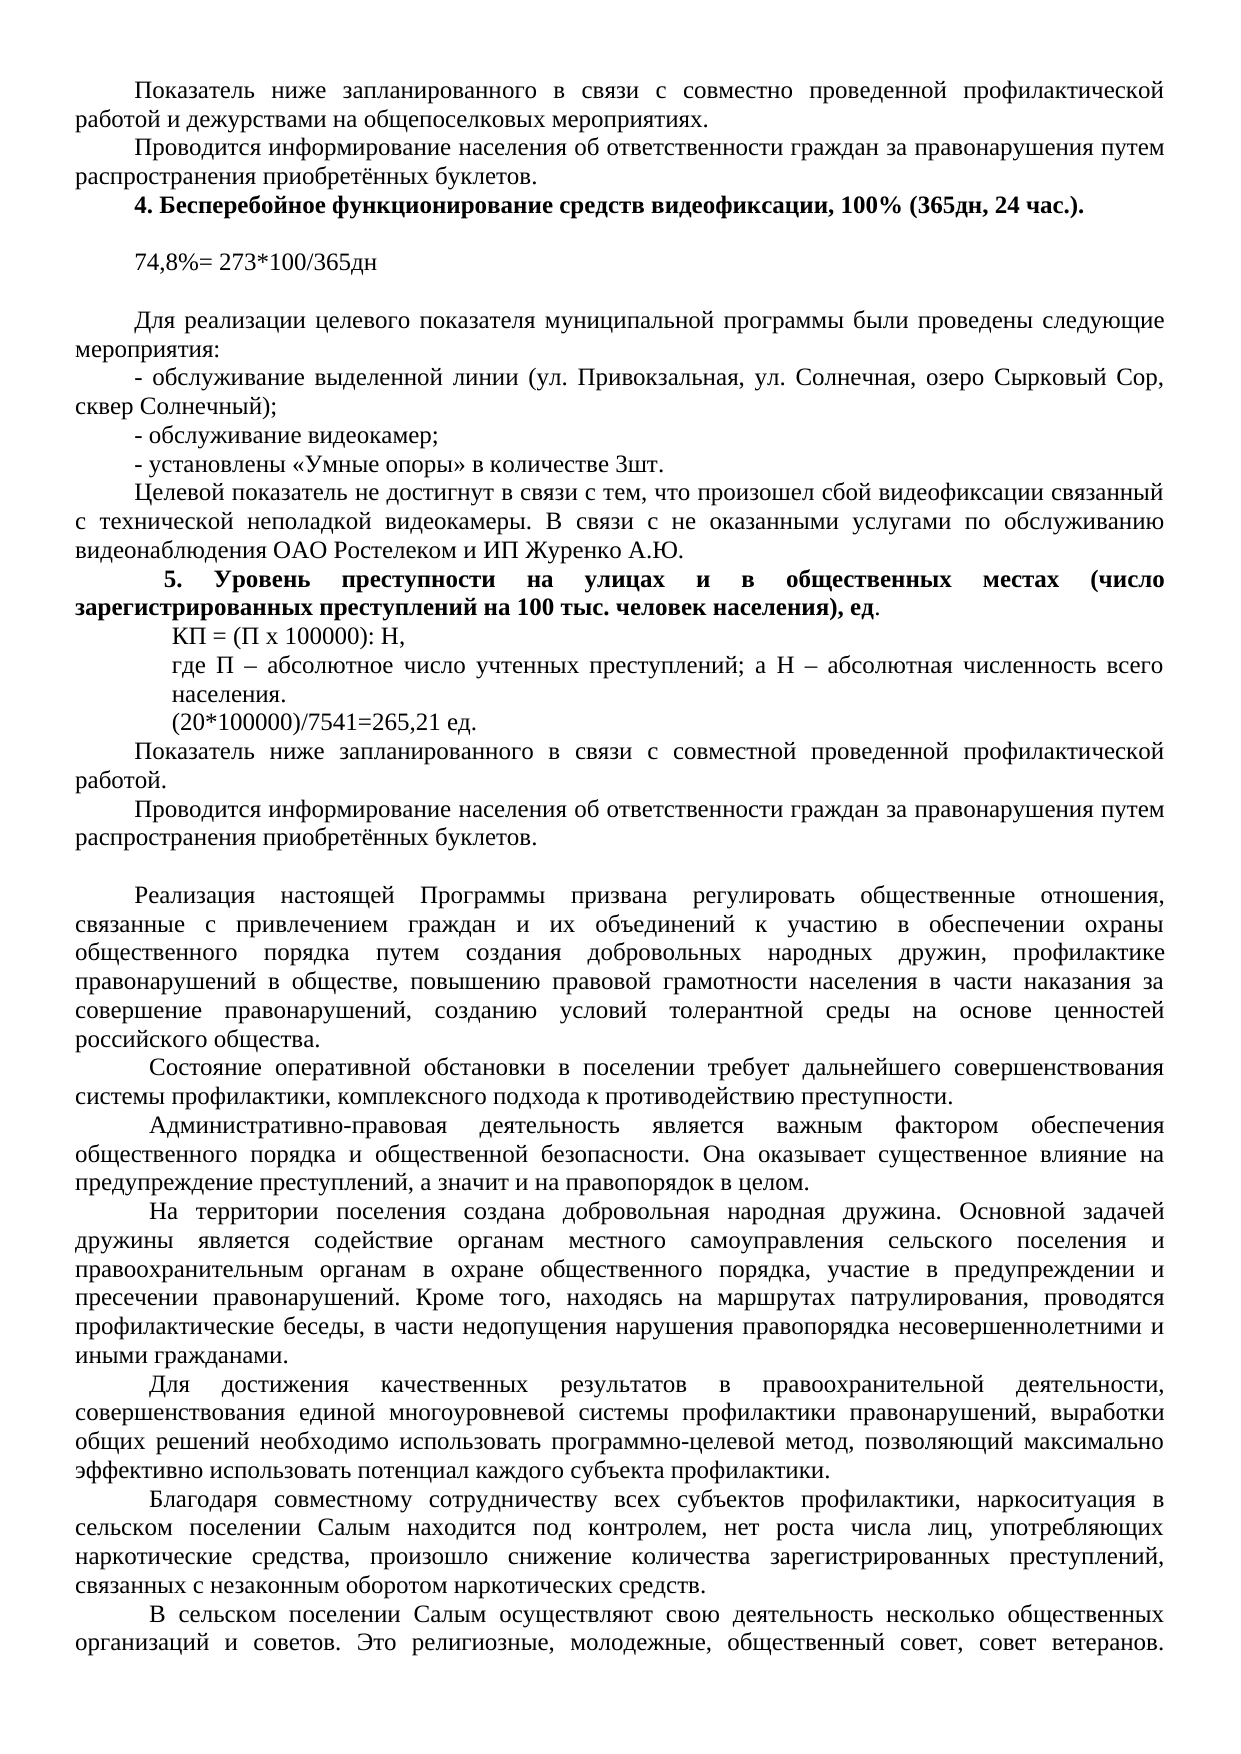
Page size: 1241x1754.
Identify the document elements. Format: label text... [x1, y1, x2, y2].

list Показатель ниже запланированного в связи с совместной проведенной профилактической работой. [75, 736, 1165, 794]
list КП = (П х 100000): Н, [172, 621, 1165, 650]
text 4. Бесперебойное функционирование средств видеофиксации, 100% (365дн, 24 час.). [75, 190, 1165, 219]
list где П – абсолютное число учтенных преступлений; а Н – абсолютная численность всего населения. [172, 650, 1165, 707]
text Состояние оперативной обстановки в поселении требует дальнейшего совершенствования системы профилактики, комплексного подхода к противодействию преступности. [75, 1052, 1165, 1110]
list Проводится информирование населения об ответственности граждан за правонарушения путем распространения приобретённых буклетов. [75, 132, 1165, 190]
list Проводится информирование населения об ответственности граждан за правонарушения путем распространения приобретённых буклетов. [75, 794, 1165, 851]
list Для реализации целевого показателя муниципальной программы были проведены следующие мероприятия: [75, 305, 1165, 362]
text Для достижения качественных результатов в правоохранительной деятельности, совершенствования единой многоуровневой системы профилактики правонарушений, выработки общих решений необходимо использовать программно-целевой метод, позволяющий максимально эффективно использовать потенциал каждого субъекта профилактики. [75, 1369, 1165, 1484]
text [75, 1599, 1165, 1656]
list 74,8%= 273*100/365дн [75, 247, 1165, 276]
text Благодаря совместному сотрудничеству всех субъектов профилактики, наркоситуация в сельском поселении Салым находится под контролем, нет роста числа лиц, употребляющих наркотические средства, произошло снижение количества зарегистрированных преступлений, связанных с незаконным оборотом наркотических средств. [75, 1484, 1165, 1599]
list Целевой показатель не достигнут в связи с тем, что произошел сбой видеофиксации связанный с технической неполадкой видеокамеры. В связи с не оказанными услугами по обслуживанию видеонаблюдения ОАО Ростелеком и ИП Журенко А.Ю. [75, 477, 1165, 564]
text Административно-правовая деятельность является важным фактором обеспечения общественного порядка и общественной безопасности. Она оказывает существенное влияние на предупреждение преступлений, а значит и на правопорядок в целом. [75, 1110, 1165, 1196]
list - установлены «Умные опоры» в количестве 3шт. [75, 449, 1165, 477]
text Реализация настоящей Программы призвана регулировать общественные отношения, связанные с привлечением граждан и их объединений к участию в обеспечении охраны общественного порядка путем создания добровольных народных дружин, профилактике правонарушений в обществе, повышению правовой грамотности населения в части наказания за совершение правонарушений, созданию условий толерантной среды на основе ценностей российского общества. [75, 880, 1165, 1052]
text 5. Уровень преступности на улицах и в общественных местах (число зарегистрированных преступлений на 100 тыс. человек населения), ед. [75, 564, 1165, 621]
list (20*100000)/7541=265,21 ед. [172, 707, 1165, 736]
text На территории поселения создана добровольная народная дружина. Основной задачей дружины является содействие органам местного самоуправления сельского поселения и правоохранительным органам в охране общественного порядка, участие в предупреждении и пресечении правонарушений. Кроме того, находясь на маршрутах патрулирования, проводятся профилактические беседы, в части недопущения нарушения правопорядка несовершеннолетними и иными гражданами. [75, 1196, 1165, 1369]
list - обслуживание выделенной линии (ул. Привокзальная, ул. Солнечная, озеро Сырковый Сор, сквер Солнечный); [75, 362, 1165, 420]
list Показатель ниже запланированного в связи с совместно проведенной профилактической работой и дежурствами на общепоселковых мероприятиях. [75, 75, 1165, 132]
list - обслуживание видеокамер; [75, 420, 1165, 449]
